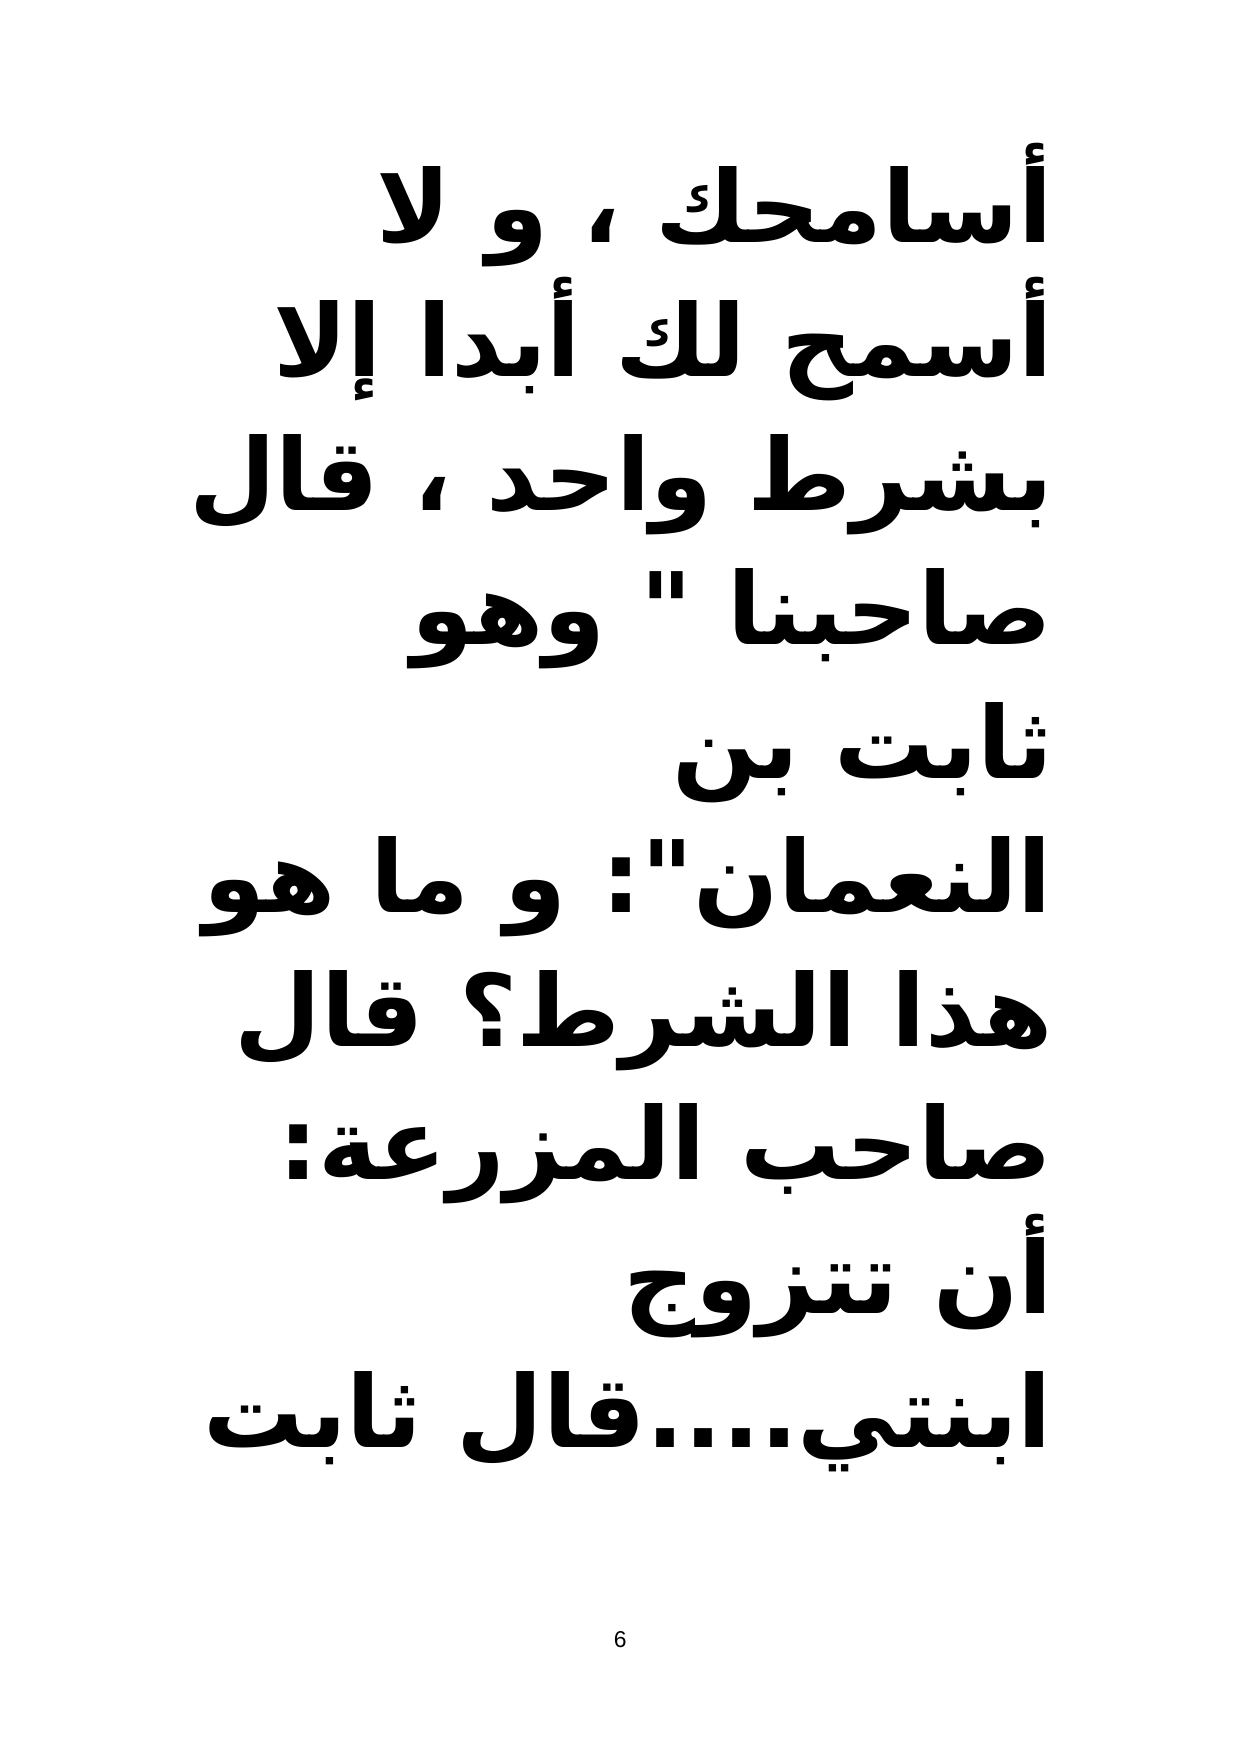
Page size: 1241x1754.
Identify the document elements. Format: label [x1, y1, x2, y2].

text [187, 150, 1053, 1471]
